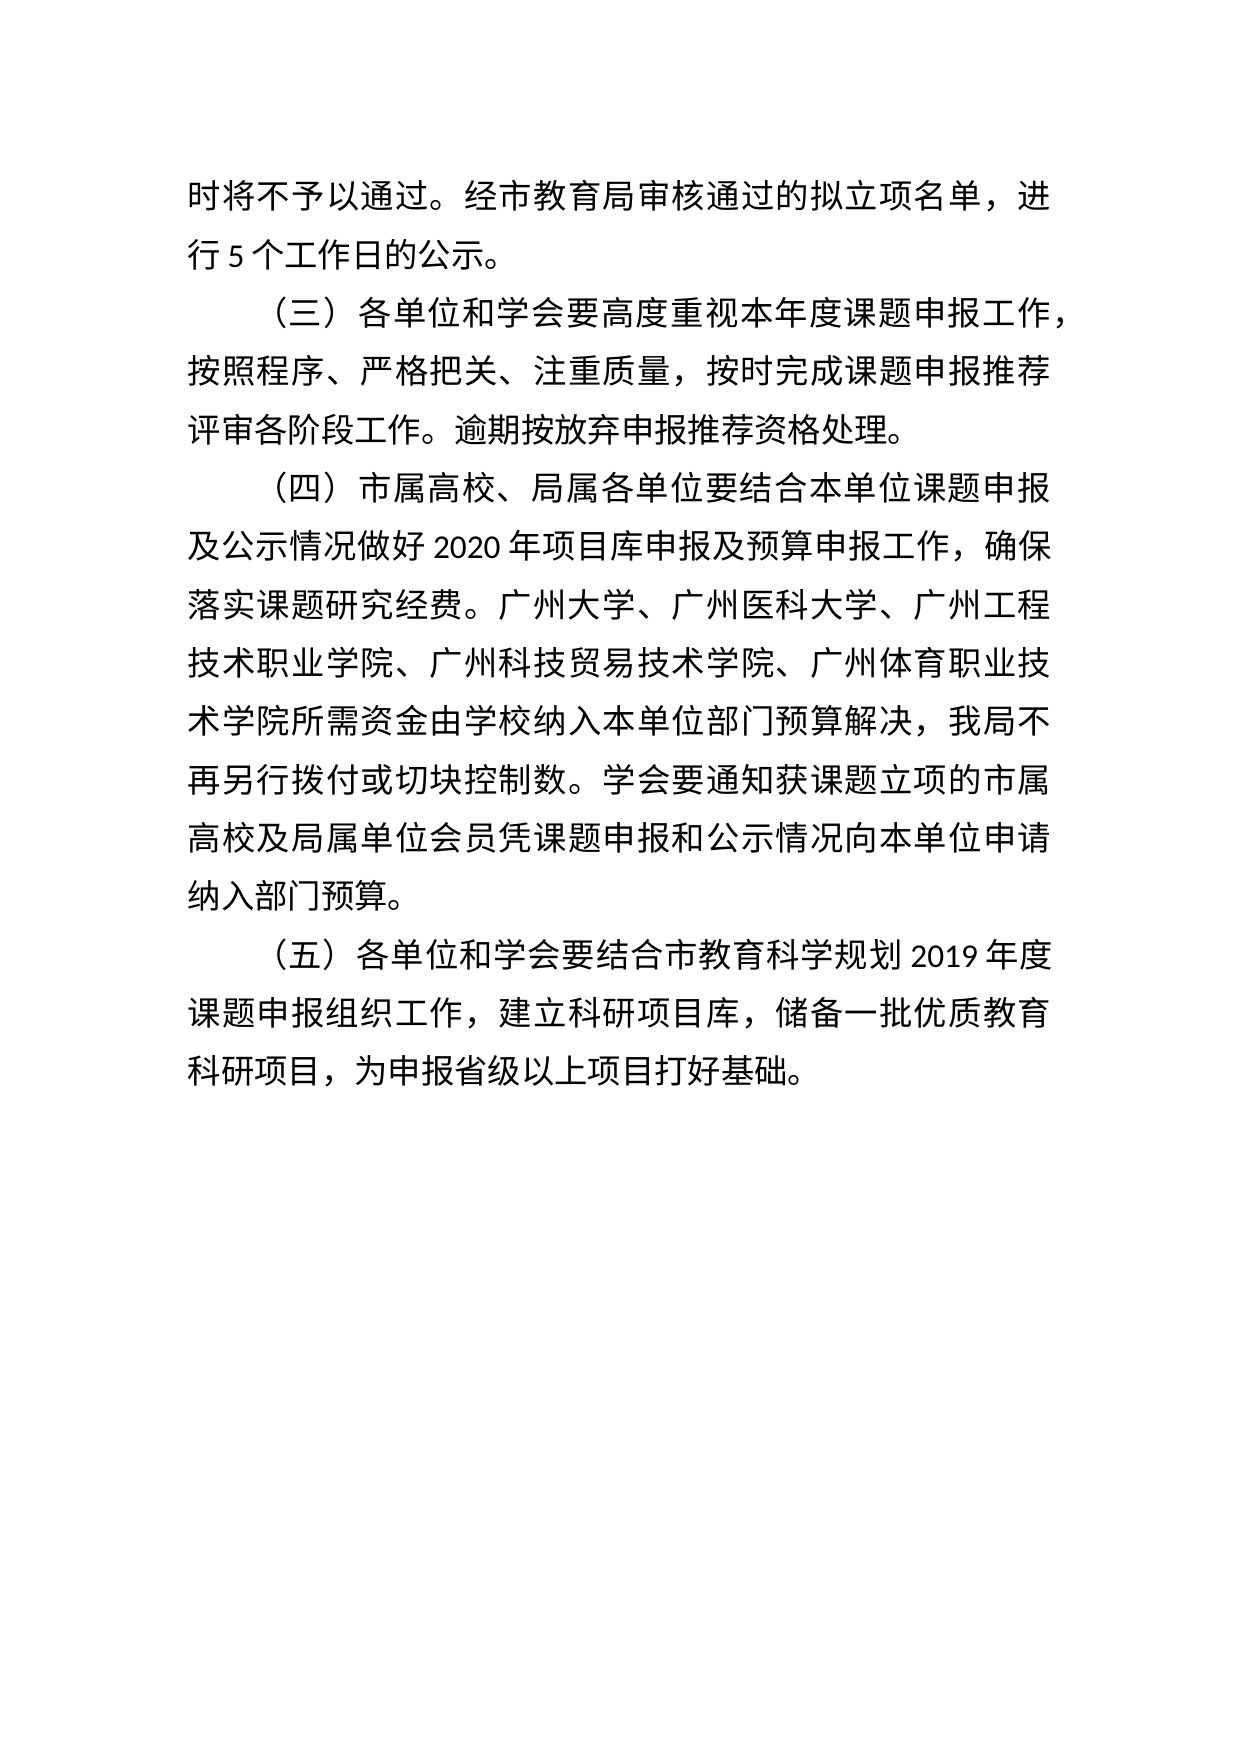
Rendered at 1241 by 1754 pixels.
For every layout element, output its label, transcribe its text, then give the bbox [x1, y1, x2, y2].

text （五）各单位和学会要结合市教育科学规划2019年度课题申报组织工作，建立科研项目库，储备一批优质教育科研项目，为申报省级以上项目打好基础。 [187, 920, 1053, 1095]
text （三）各单位和学会要高度重视本年度课题申报工作，按照程序、严格把关、注重质量，按时完成课题申报推荐评审各阶段工作。逾期按放弃申报推荐资格处理。 [187, 279, 1053, 454]
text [187, 162, 1053, 279]
text （四）市属高校、局属各单位要结合本单位课题申报及公示情况做好2020年项目库申报及预算申报工作，确保落实课题研究经费。广州大学、广州医科大学、广州工程技术职业学院、广州科技贸易技术学院、广州体育职业技术学院所需资金由学校纳入本单位部门预算解决，我局不再另行拨付或切块控制数。学会要通知获课题立项的市属高校及局属单位会员凭课题申报和公示情况向本单位申请纳入部门预算。 [187, 454, 1053, 920]
